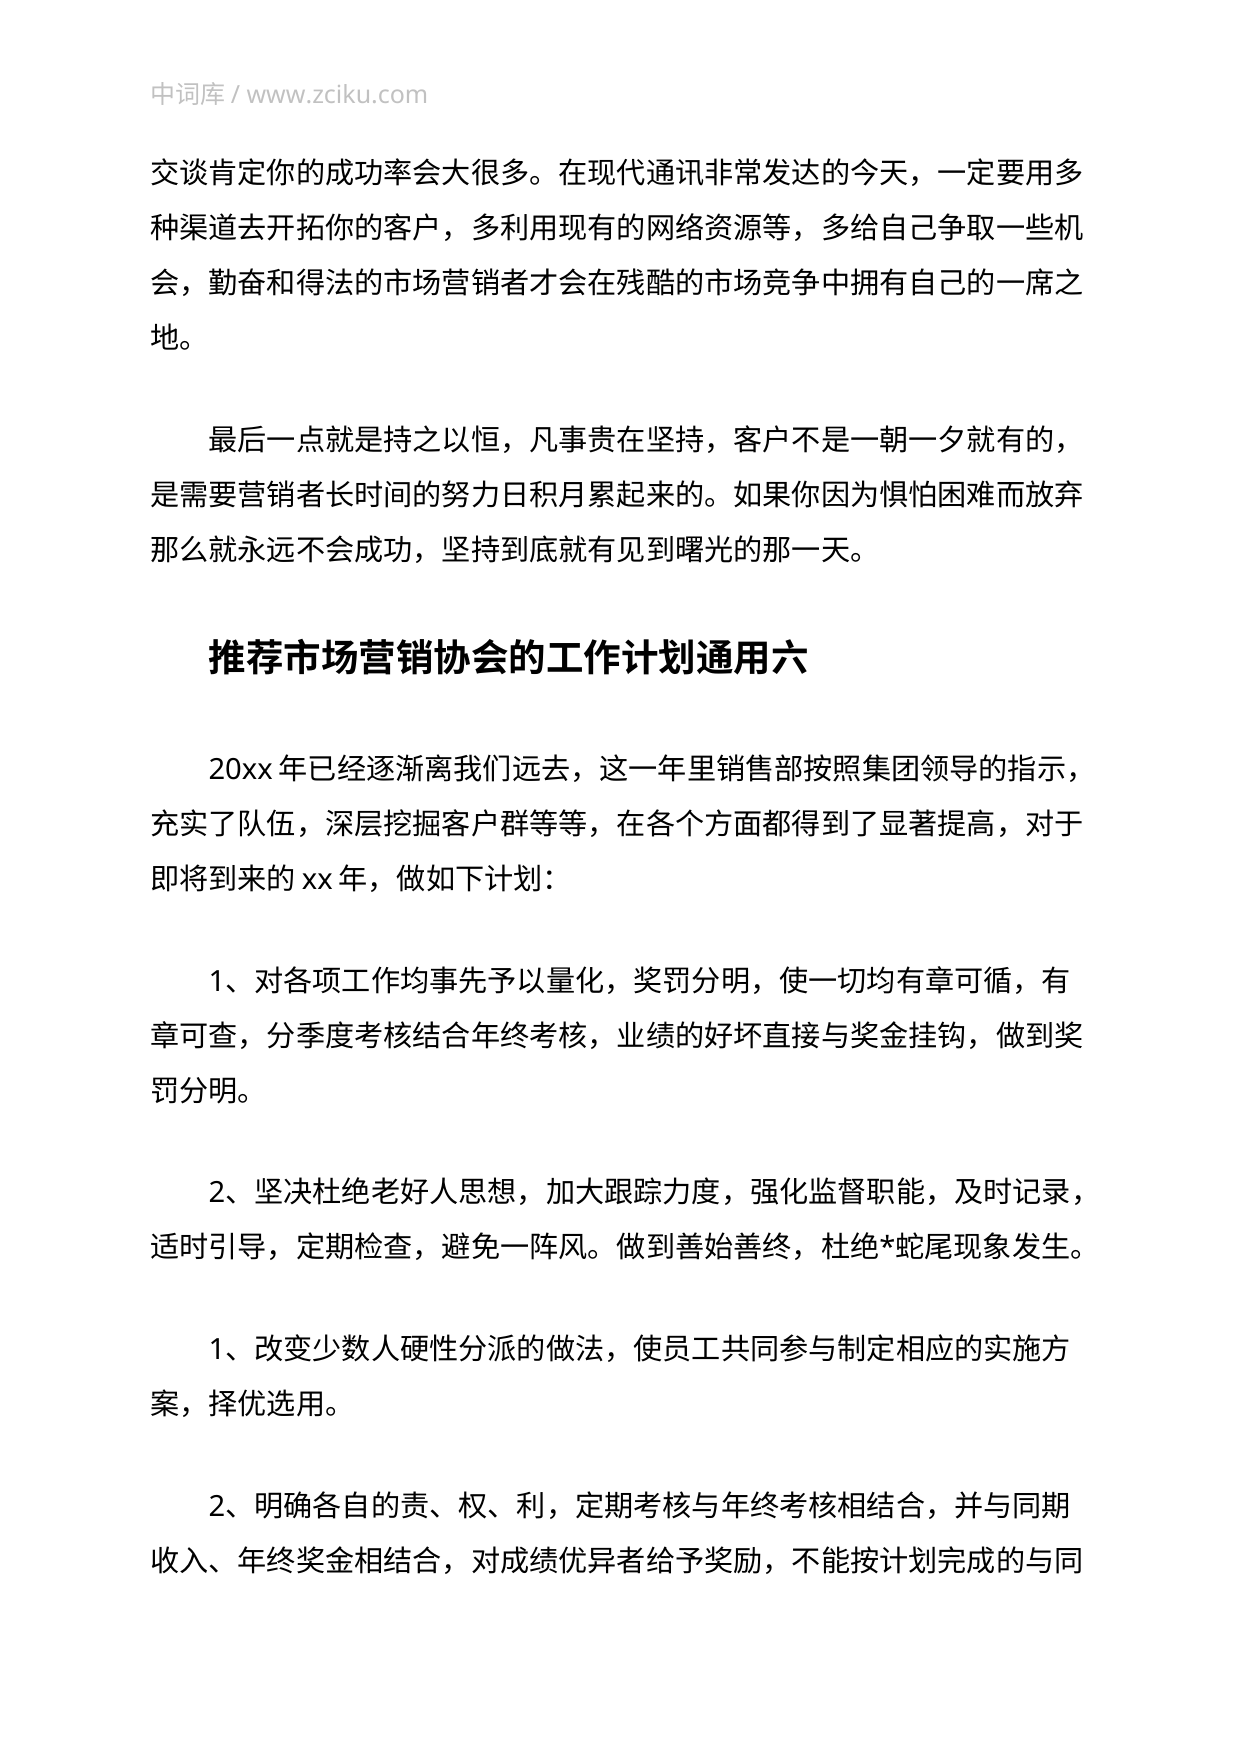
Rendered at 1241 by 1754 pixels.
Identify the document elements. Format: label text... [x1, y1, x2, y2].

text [150, 150, 1090, 357]
text 1、对各项工作均事先予以量化，奖罚分明，使一切均有章可循，有章可查，分季度考核结合年终考核，业绩的好坏直接与奖金挂钩，做到奖罚分明。 [150, 957, 1090, 1109]
text 推荐市场营销协会的工作计划通用六 [150, 628, 1090, 682]
text 最后一点就是持之以恒，凡事贵在坚持，客户不是一朝一夕就有的，是需要营销者长时间的努力日积月累起来的。如果你因为惧怕困难而放弃那么就永远不会成功，坚持到底就有见到曙光的那一天。 [150, 416, 1090, 568]
text 2、坚决杜绝老好人思想，加大跟踪力度，强化监督职能，及时记录，适时引导，定期检查，避免一阵风。做到善始善终，杜绝*蛇尾现象发生。 [150, 1169, 1090, 1266]
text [150, 1483, 1090, 1580]
text 20xx年已经逐渐离我们远去，这一年里销售部按照集团领导的指示，充实了队伍，深层挖掘客户群等等，在各个方面都得到了显著提高，对于即将到来的xx年，做如下计划： [150, 745, 1090, 898]
text 1、改变少数人硬性分派的做法，使员工共同参与制定相应的实施方案，择优选用。 [150, 1326, 1090, 1423]
